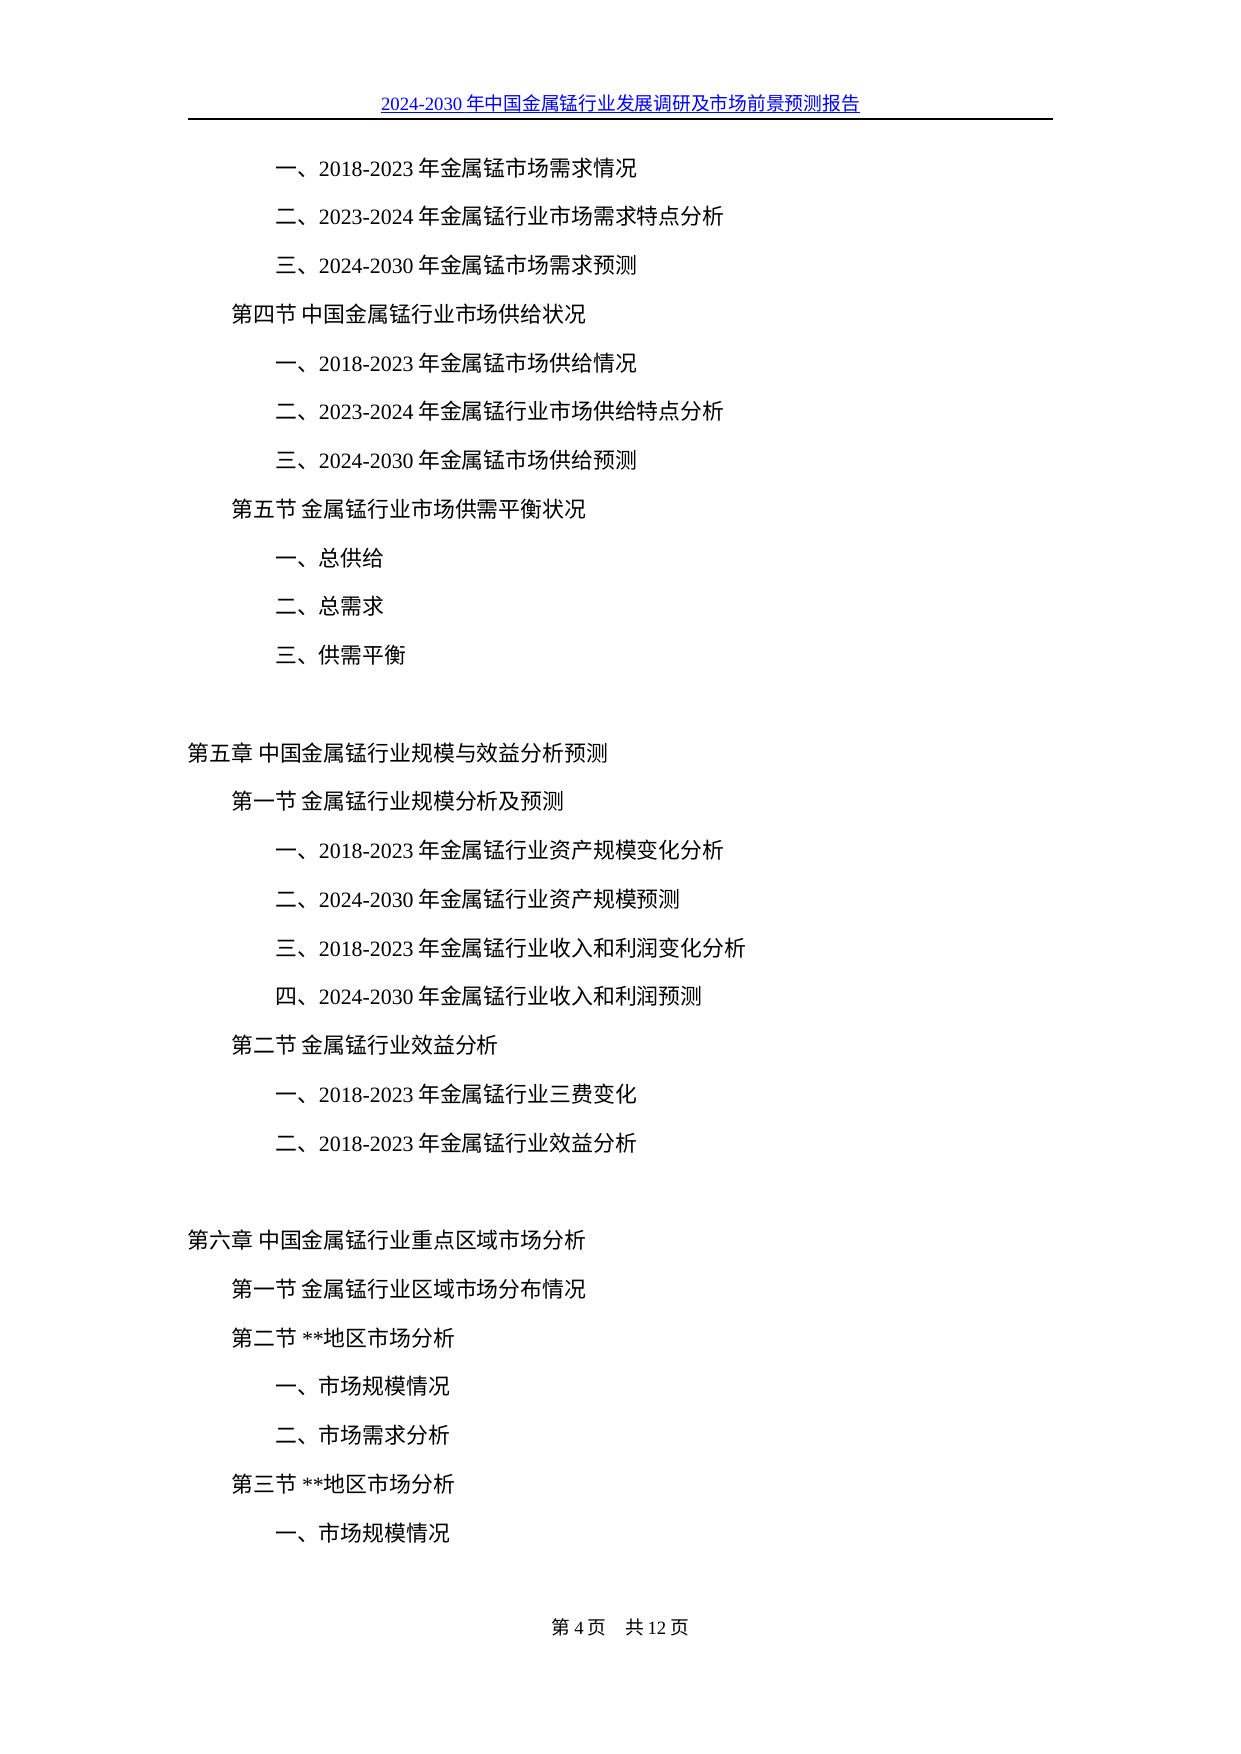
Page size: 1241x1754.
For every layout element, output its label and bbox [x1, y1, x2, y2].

text [187, 150, 1053, 1548]
